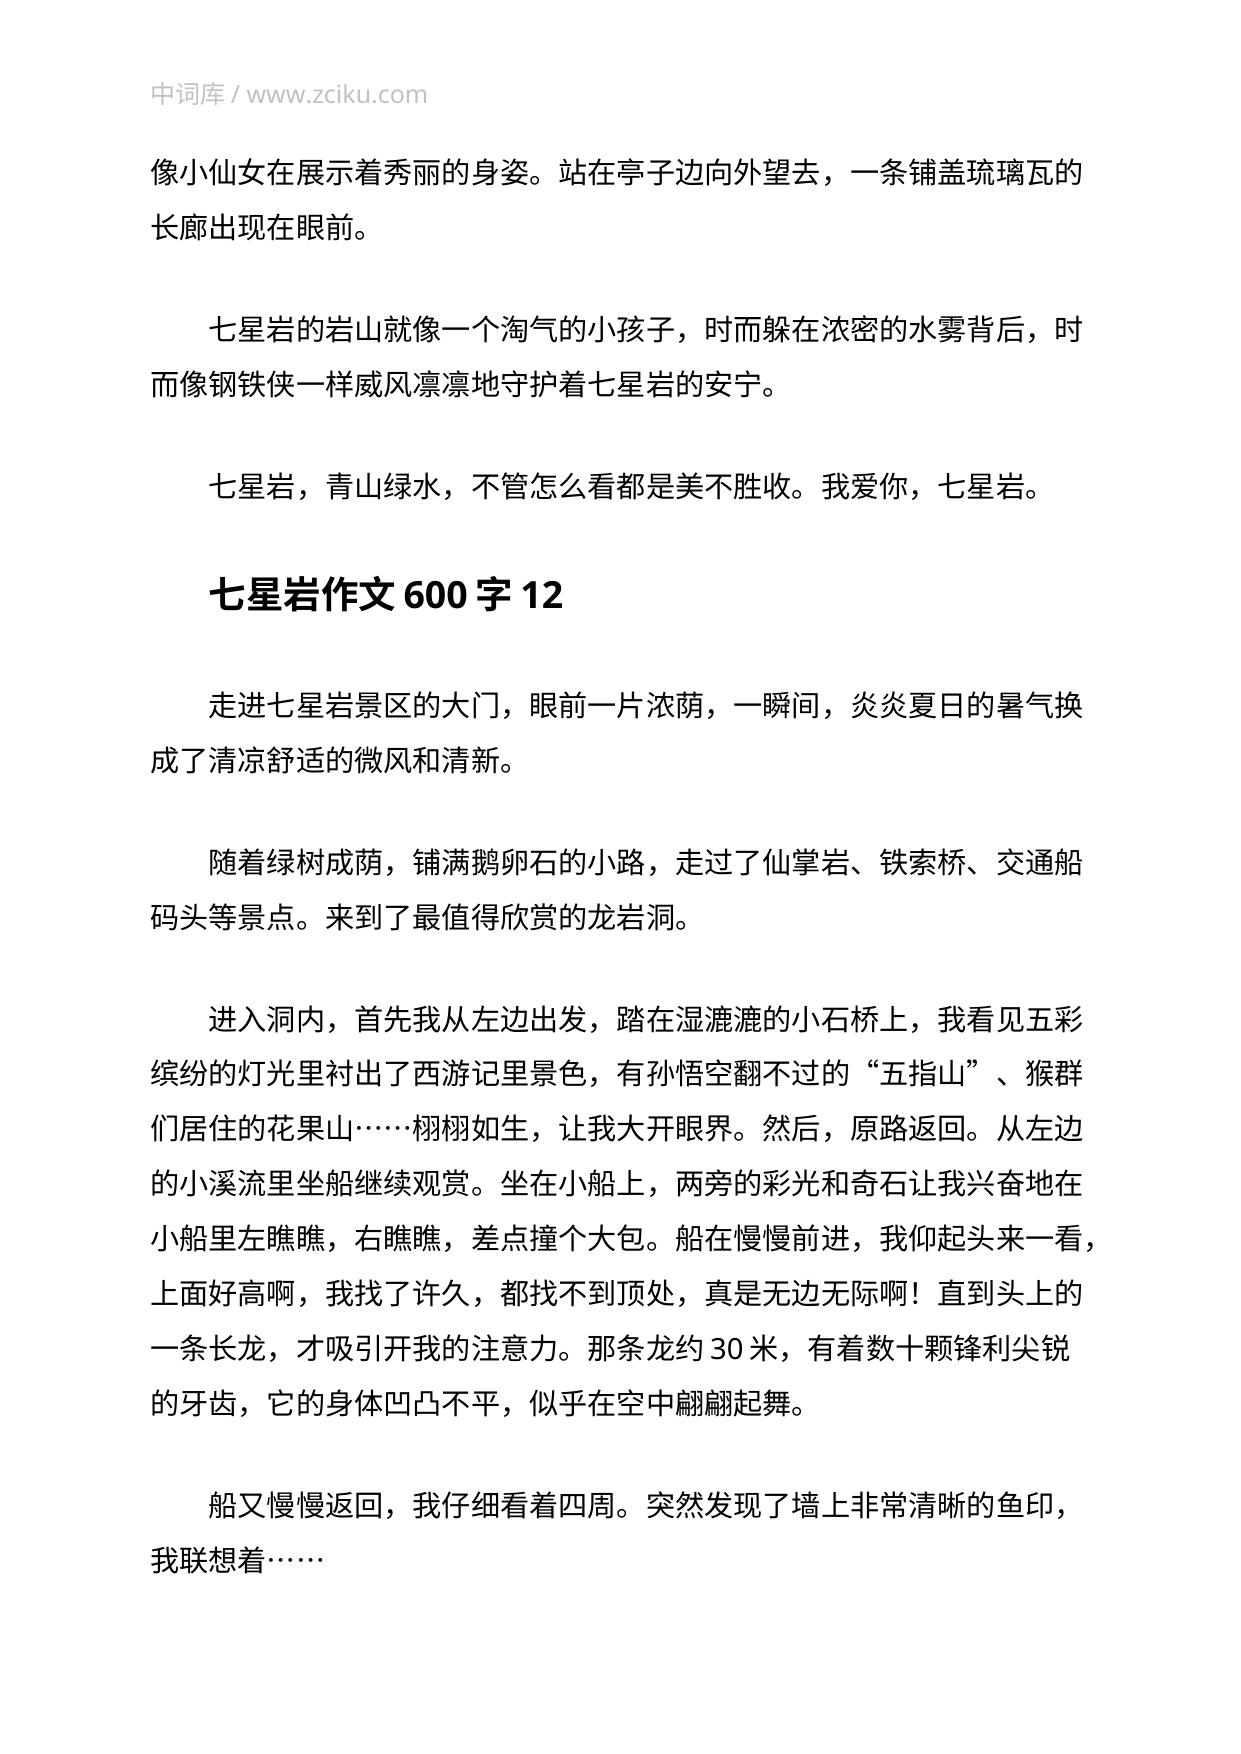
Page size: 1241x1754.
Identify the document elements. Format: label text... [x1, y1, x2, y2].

text 七星岩的岩山就像一个淘气的小孩子，时而躲在浓密的水雾背后，时而像钢铁侠一样威风凛凛地守护着七星岩的安宁。 [150, 307, 1090, 404]
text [150, 150, 1090, 247]
text 七星岩作文600字12 [150, 565, 1090, 619]
text 随着绿树成荫，铺满鹅卵石的小路，走过了仙掌岩、铁索桥、交通船码头等景点。来到了最值得欣赏的龙岩洞。 [150, 839, 1090, 937]
text 船又慢慢返回，我仔细看着四周。突然发现了墙上非常清晰的鱼印，我联想着…… [150, 1482, 1090, 1579]
text 七星岩，青山绿水，不管怎么看都是美不胜收。我爱你，七星岩。 [150, 463, 1090, 506]
text 走进七星岩景区的大门，眼前一片浓荫，一瞬间，炎炎夏日的暑气换成了清凉舒适的微风和清新。 [150, 683, 1090, 780]
text 进入洞内，首先我从左边出发，踏在湿漉漉的小石桥上，我看见五彩缤纷的灯光里衬出了西游记里景色，有孙悟空翻不过的“五指山”、猴群们居住的花果山……栩栩如生，让我大开眼界。然后，原路返回。从左边的小溪流里坐船继续观赏。坐在小船上，两旁的彩光和奇石让我兴奋地在小船里左瞧瞧，右瞧瞧，差点撞个大包。船在慢慢前进，我仰起头来一看，上面好高啊，我找了许久，都找不到顶处，真是无边无际啊！直到头上的一条长龙，才吸引开我的注意力。那条龙约30米，有着数十颗锋利尖锐的牙齿，它的身体凹凸不平，似乎在空中翩翩起舞。 [150, 996, 1090, 1423]
